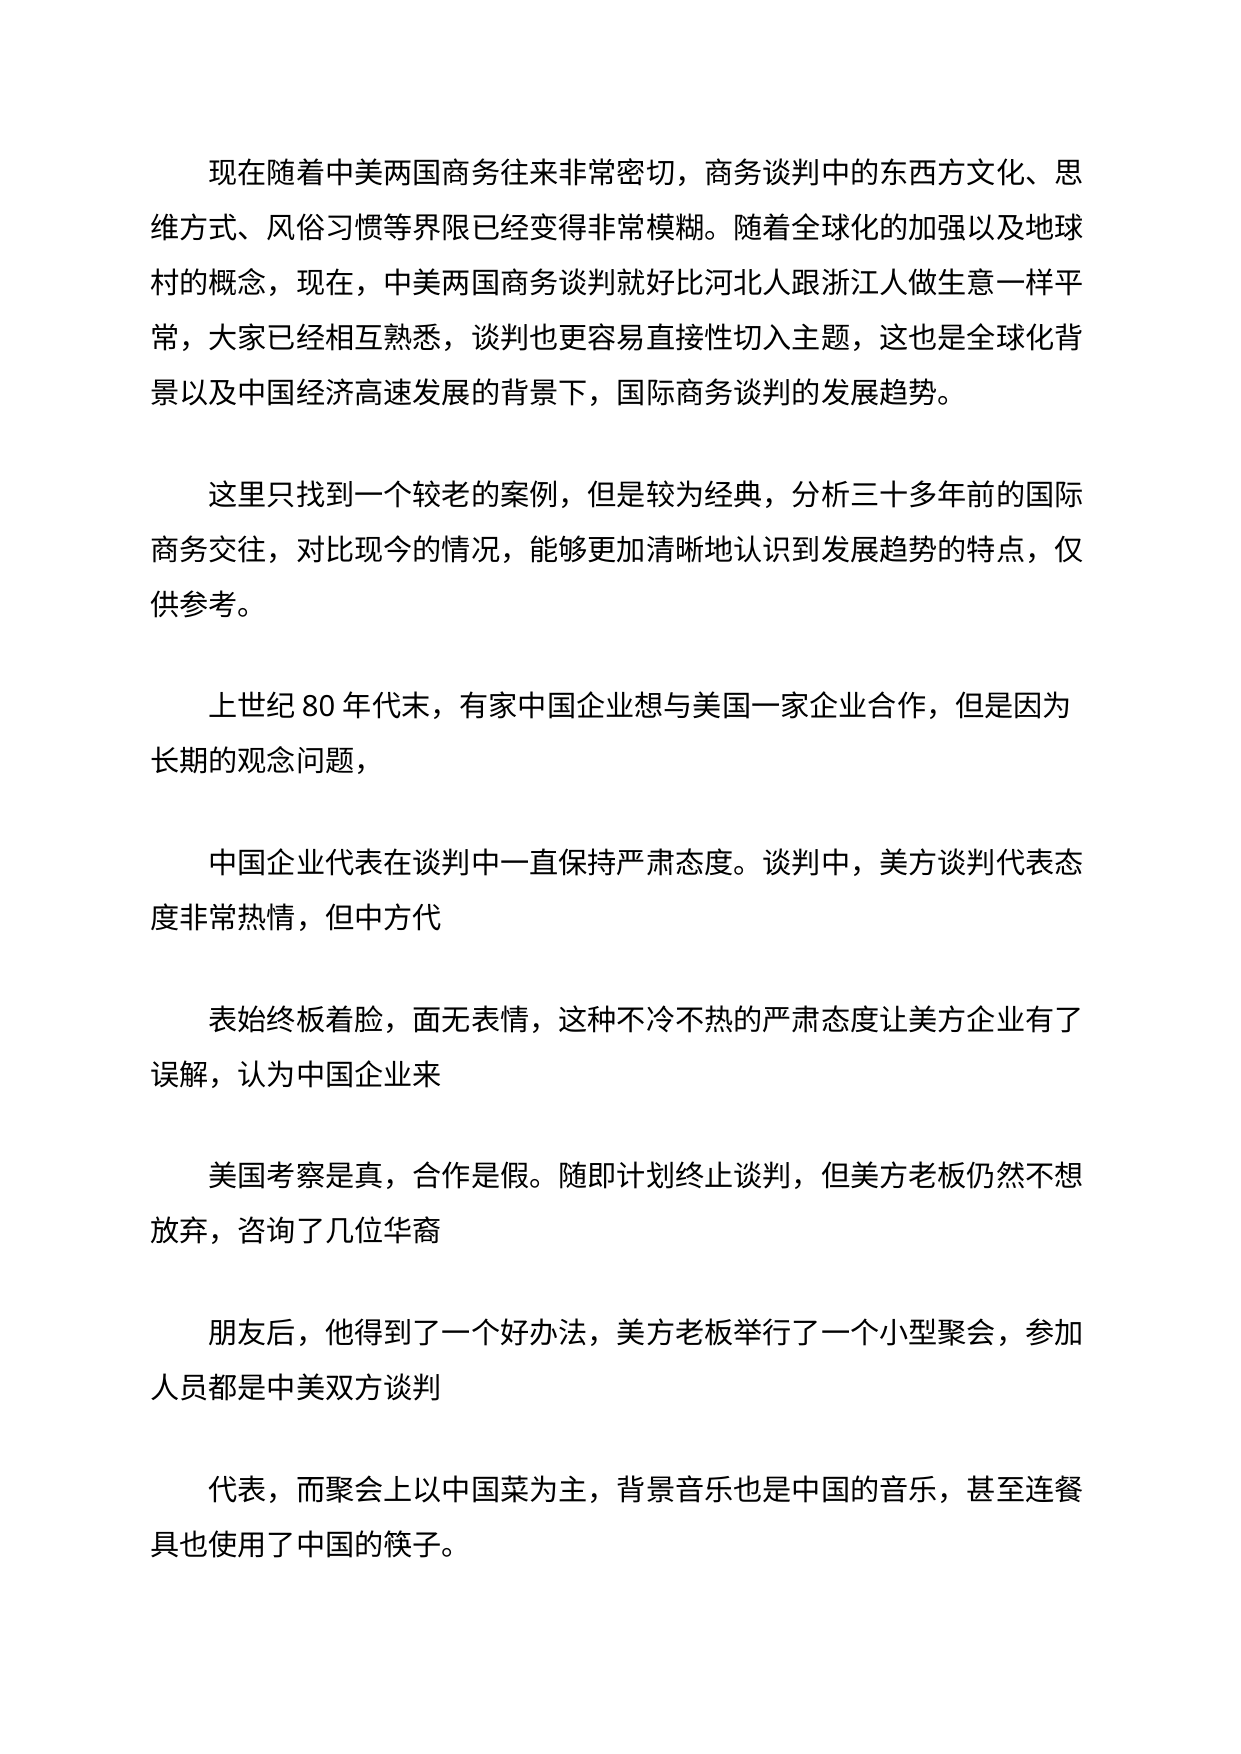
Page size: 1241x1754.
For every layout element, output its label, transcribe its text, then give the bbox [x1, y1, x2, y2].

text 代表，而聚会上以中国菜为主，背景音乐也是中国的音乐，甚至连餐具也使用了中国的筷子。 [150, 1466, 1090, 1563]
text 美国考察是真，合作是假。随即计划终止谈判，但美方老板仍然不想放弃，咨询了几位华裔 [150, 1153, 1090, 1250]
text 上世纪80 年代末，有家中国企业想与美国一家企业合作，但是因为长期的观念问题， [150, 683, 1090, 780]
text 现在随着中美两国商务往来非常密切，商务谈判中的东西方文化、思维方式、风俗习惯等界限已经变得非常模糊。随着全球化的加强以及地球村的概念，现在，中美两国商务谈判就好比河北人跟浙江人做生意一样平常，大家已经相互熟悉，谈判也更容易直接性切入主题，这也是全球化背景以及中国经济高速发展的背景下，国际商务谈判的发展趋势。 [150, 150, 1090, 412]
text 中国企业代表在谈判中一直保持严肃态度。谈判中，美方谈判代表态度非常热情，但中方代 [150, 840, 1090, 937]
text 朋友后，他得到了一个好办法，美方老板举行了一个小型聚会，参加人员都是中美双方谈判 [150, 1310, 1090, 1407]
text 表始终板着脸，面无表情，这种不冷不热的严肃态度让美方企业有了误解，认为中国企业来 [150, 996, 1090, 1093]
text 这里只找到一个较老的案例，但是较为经典，分析三十多年前的国际商务交往，对比现今的情况，能够更加清晰地认识到发展趋势的特点，仅供参考。 [150, 471, 1090, 623]
